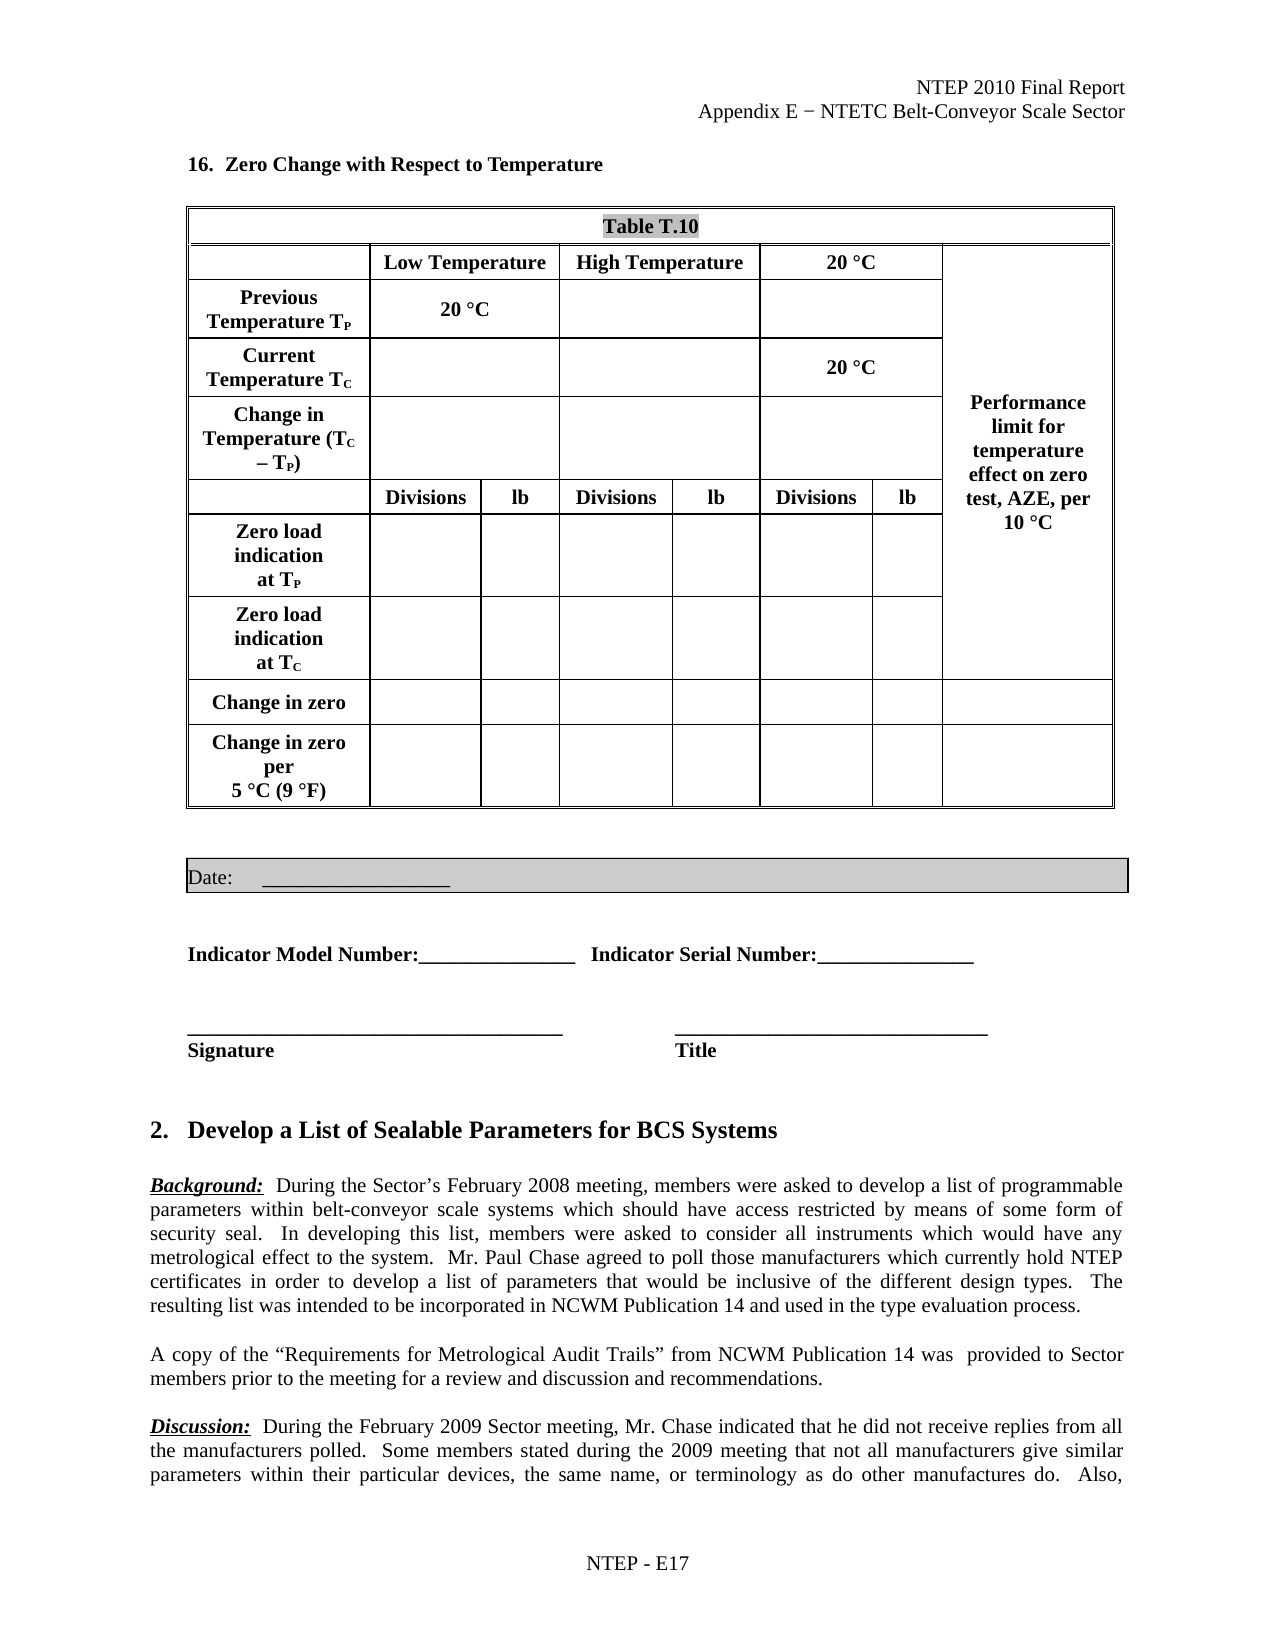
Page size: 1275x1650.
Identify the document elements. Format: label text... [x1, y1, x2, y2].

text Indicator Model Number:_______________ Indicator Serial Number:_______________ [150, 942, 1125, 966]
table_cell [371, 339, 559, 396]
table_cell [761, 515, 872, 596]
table_cell Divisions [371, 480, 480, 513]
table_cell [560, 515, 672, 596]
table_cell Change in zero per 5 °C (9 °F) [189, 725, 369, 806]
table_cell Divisions [560, 480, 672, 513]
table_cell [761, 725, 872, 806]
table_cell [873, 515, 942, 596]
table_cell [761, 280, 942, 337]
table_cell [673, 597, 759, 678]
table_cell [371, 680, 480, 723]
table_cell 20 °C [761, 246, 942, 278]
table_cell [560, 397, 759, 478]
table_cell [673, 680, 759, 723]
table_cell [189, 480, 369, 513]
table_cell [560, 339, 759, 396]
table_cell [873, 725, 942, 806]
table_cell [943, 680, 1112, 723]
table_cell [189, 243, 369, 278]
text ____________________________________ ______________________________ [150, 1014, 1125, 1038]
table_cell Current Temperature TC [189, 339, 369, 396]
table_cell Change in Temperature (TC – TP) [189, 397, 369, 478]
text Date: _______________ [188, 859, 1127, 892]
table_cell [371, 397, 559, 478]
table_cell [943, 725, 1112, 806]
table_cell [873, 597, 942, 678]
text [150, 1414, 1125, 1486]
table_cell lb [673, 480, 759, 513]
subtitle Develop a List of Sealable Parameters for BCS Systems [150, 1115, 1125, 1144]
table_cell [482, 597, 559, 678]
table_cell lb [482, 480, 559, 513]
table_cell [371, 725, 480, 806]
table_cell [761, 597, 872, 678]
table_header Table T.10 [189, 209, 1112, 242]
table_cell Zero load indication at TC [189, 597, 369, 678]
table_cell [673, 515, 759, 596]
table_cell [873, 680, 942, 723]
text Background: During the Sector’s February 2008 meeting, members were asked to develop a list of programmable parameters within belt-conveyor scale systems which should have access restricted by means of some form of security seal. In developing this list, members were asked to consider all instruments which would have any metrological effect to the system. Mr. Paul Chase agreed to poll those manufacturers which currently hold NTEP certificates in order to develop a list of parameters that would be inclusive of the different design types. The resulting list was intended to be incorporated in NCWM Publication 14 and used in the type evaluation process. [150, 1173, 1125, 1317]
table_cell [371, 597, 480, 678]
table_cell Change in zero [189, 680, 369, 723]
table_cell [482, 515, 559, 596]
table_cell [761, 397, 942, 478]
table_cell [761, 680, 872, 723]
table_cell [560, 597, 672, 678]
table_cell 20 °C [371, 280, 559, 337]
table_cell [560, 680, 672, 723]
table_cell [673, 725, 759, 806]
table_cell [482, 725, 559, 806]
table_cell lb [873, 480, 942, 513]
table_cell Low Temperature [371, 246, 559, 278]
table_cell Divisions [761, 480, 872, 513]
text 16. Zero Change with Respect to Temperature [150, 152, 1125, 176]
text Signature Title [150, 1038, 1125, 1062]
table_cell [371, 515, 480, 596]
table_cell [560, 280, 759, 337]
table_cell [482, 680, 559, 723]
table_cell Performance limit for temperature effect on zero test, AZE, per 10 °C [943, 243, 1112, 678]
text A copy of the “Requirements for Metrological Audit Trails” from NCWM Publication 14 was provided to Sector members prior to the meeting for a review and discussion and recommendations. [150, 1342, 1125, 1390]
table_cell 20 °C [761, 339, 942, 396]
table_cell [560, 725, 672, 806]
table_cell High Temperature [560, 246, 759, 278]
table_cell Zero load indication at TP [189, 515, 369, 596]
table_cell Previous Temperature TP [189, 280, 369, 337]
